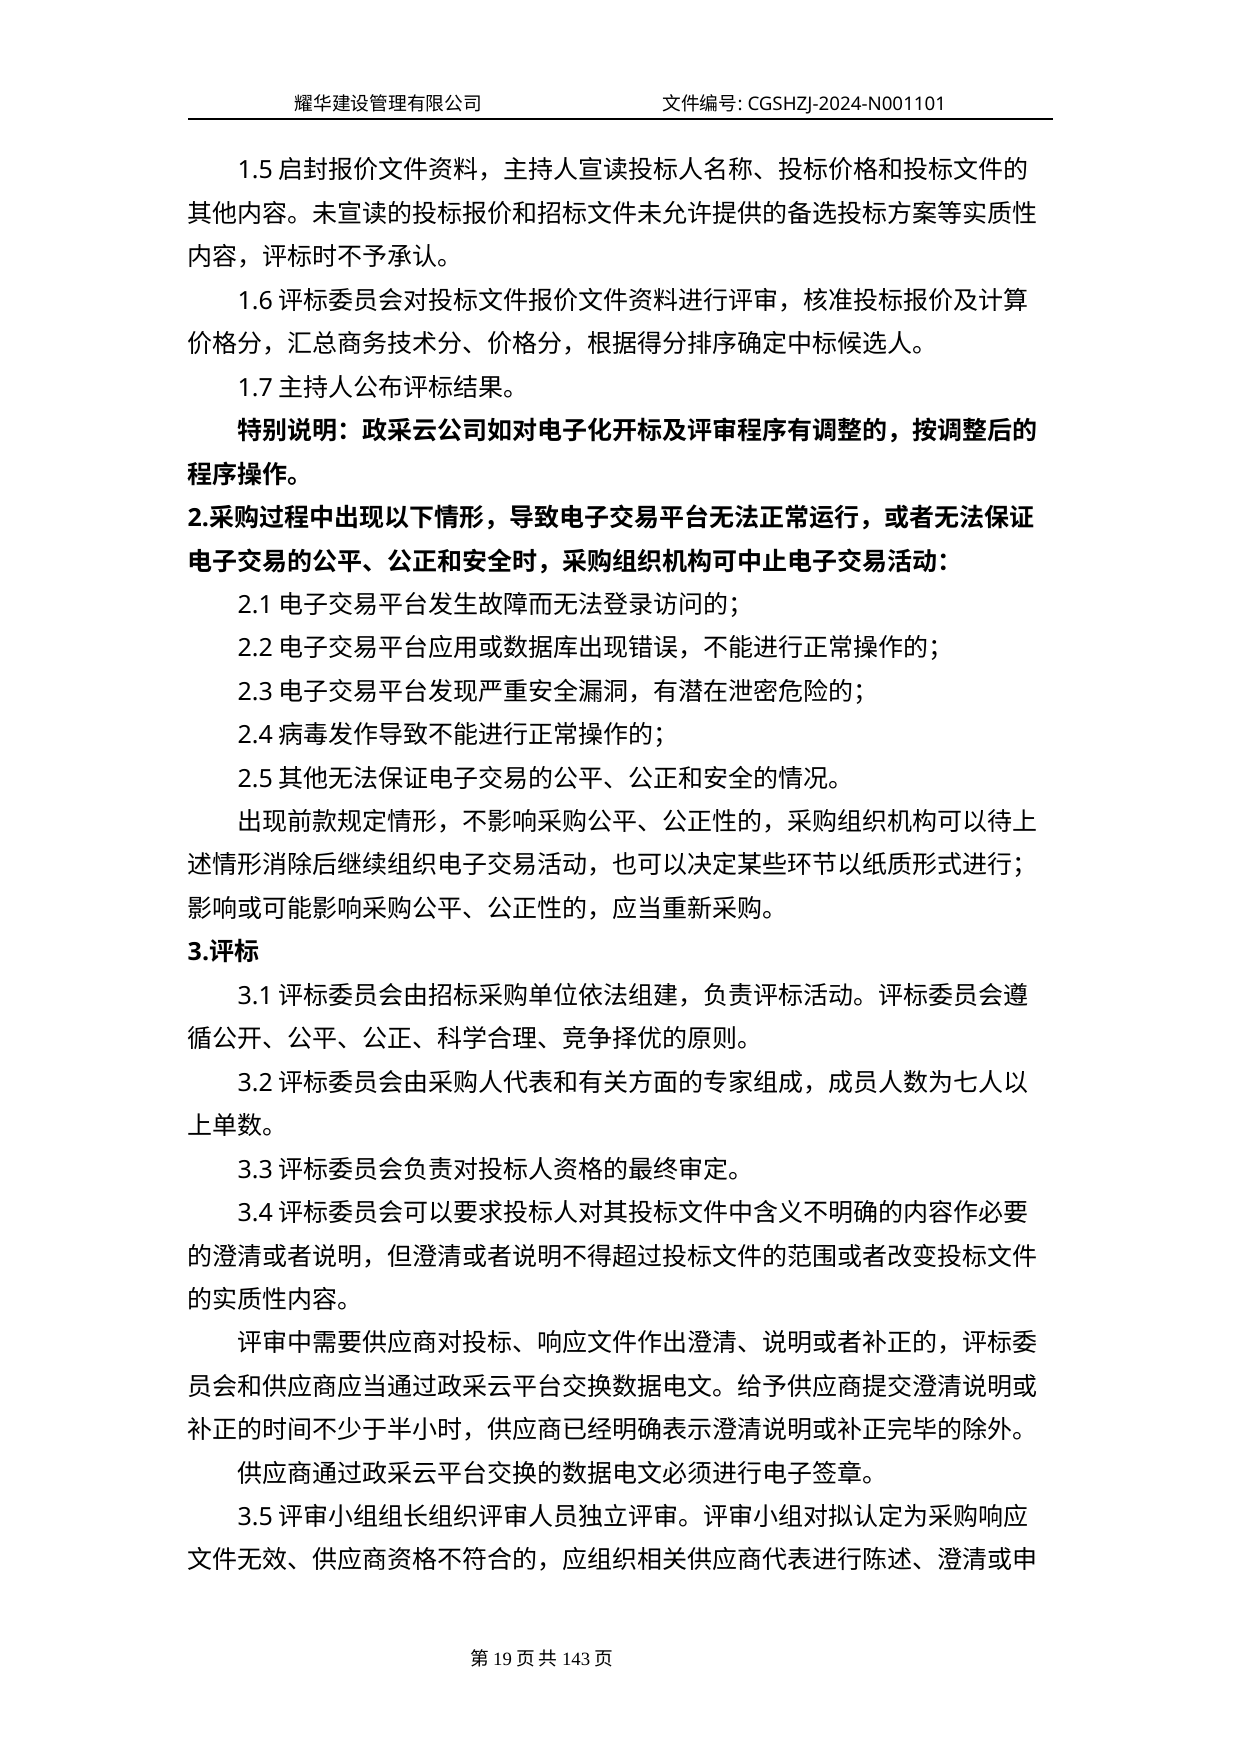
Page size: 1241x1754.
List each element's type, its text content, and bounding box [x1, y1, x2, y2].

text 2.1电子交易平台发生故障而无法登录访问的； [187, 584, 1053, 621]
text 3.3评标委员会负责对投标人资格的最终审定。 [187, 1149, 1053, 1185]
text 1.6评标委员会对投标文件报价文件资料进行评审，核准投标报价及计算价格分，汇总商务技术分、价格分，根据得分排序确定中标候选人。 [187, 280, 1053, 360]
text 1.5启封报价文件资料，主持人宣读投标人名称、投标价格和投标文件的其他内容。未宣读的投标报价和招标文件未允许提供的备选投标方案等实质性内容，评标时不予承认。 [187, 150, 1053, 273]
text 3.4评标委员会可以要求投标人对其投标文件中含义不明确的内容作必要的澄清或者说明，但澄清或者说明不得超过投标文件的范围或者改变投标文件的实质性内容。 [187, 1192, 1053, 1316]
text 供应商通过政采云平台交换的数据电文必须进行电子签章。 [187, 1453, 1053, 1489]
text 出现前款规定情形，不影响采购公平、公正性的，采购组织机构可以待上述情形消除后继续组织电子交易活动，也可以决定某些环节以纸质形式进行；影响或可能影响采购公平、公正性的，应当重新采购。 [187, 802, 1053, 925]
text 3.1评标委员会由招标采购单位依法组建，负责评标活动。评标委员会遵循公开、公平、公正、科学合理、竞争择优的原则。 [187, 975, 1053, 1055]
text 2.5其他无法保证电子交易的公平、公正和安全的情况。 [187, 758, 1053, 794]
text 3.2评标委员会由采购人代表和有关方面的专家组成，成员人数为七人以上单数。 [187, 1062, 1053, 1142]
text 特别说明：政采云公司如对电子化开标及评审程序有调整的，按调整后的程序操作。 [187, 411, 1053, 490]
text 3.评标 [187, 932, 1053, 968]
text 1.7主持人公布评标结果。 [187, 367, 1053, 403]
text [187, 1497, 1053, 1576]
text 2.2电子交易平台应用或数据库出现错误，不能进行正常操作的； [187, 628, 1053, 664]
text 评审中需要供应商对投标、响应文件作出澄清、说明或者补正的，评标委员会和供应商应当通过政采云平台交换数据电文。给予供应商提交澄清说明或补正的时间不少于半小时，供应商已经明确表示澄清说明或补正完毕的除外。 [187, 1323, 1053, 1446]
text 2.采购过程中出现以下情形，导致电子交易平台无法正常运行，或者无法保证电子交易的公平、公正和安全时，采购组织机构可中止电子交易活动： [187, 497, 1053, 577]
text 2.3电子交易平台发现严重安全漏洞，有潜在泄密危险的； [187, 671, 1053, 707]
text 2.4病毒发作导致不能进行正常操作的； [187, 715, 1053, 751]
